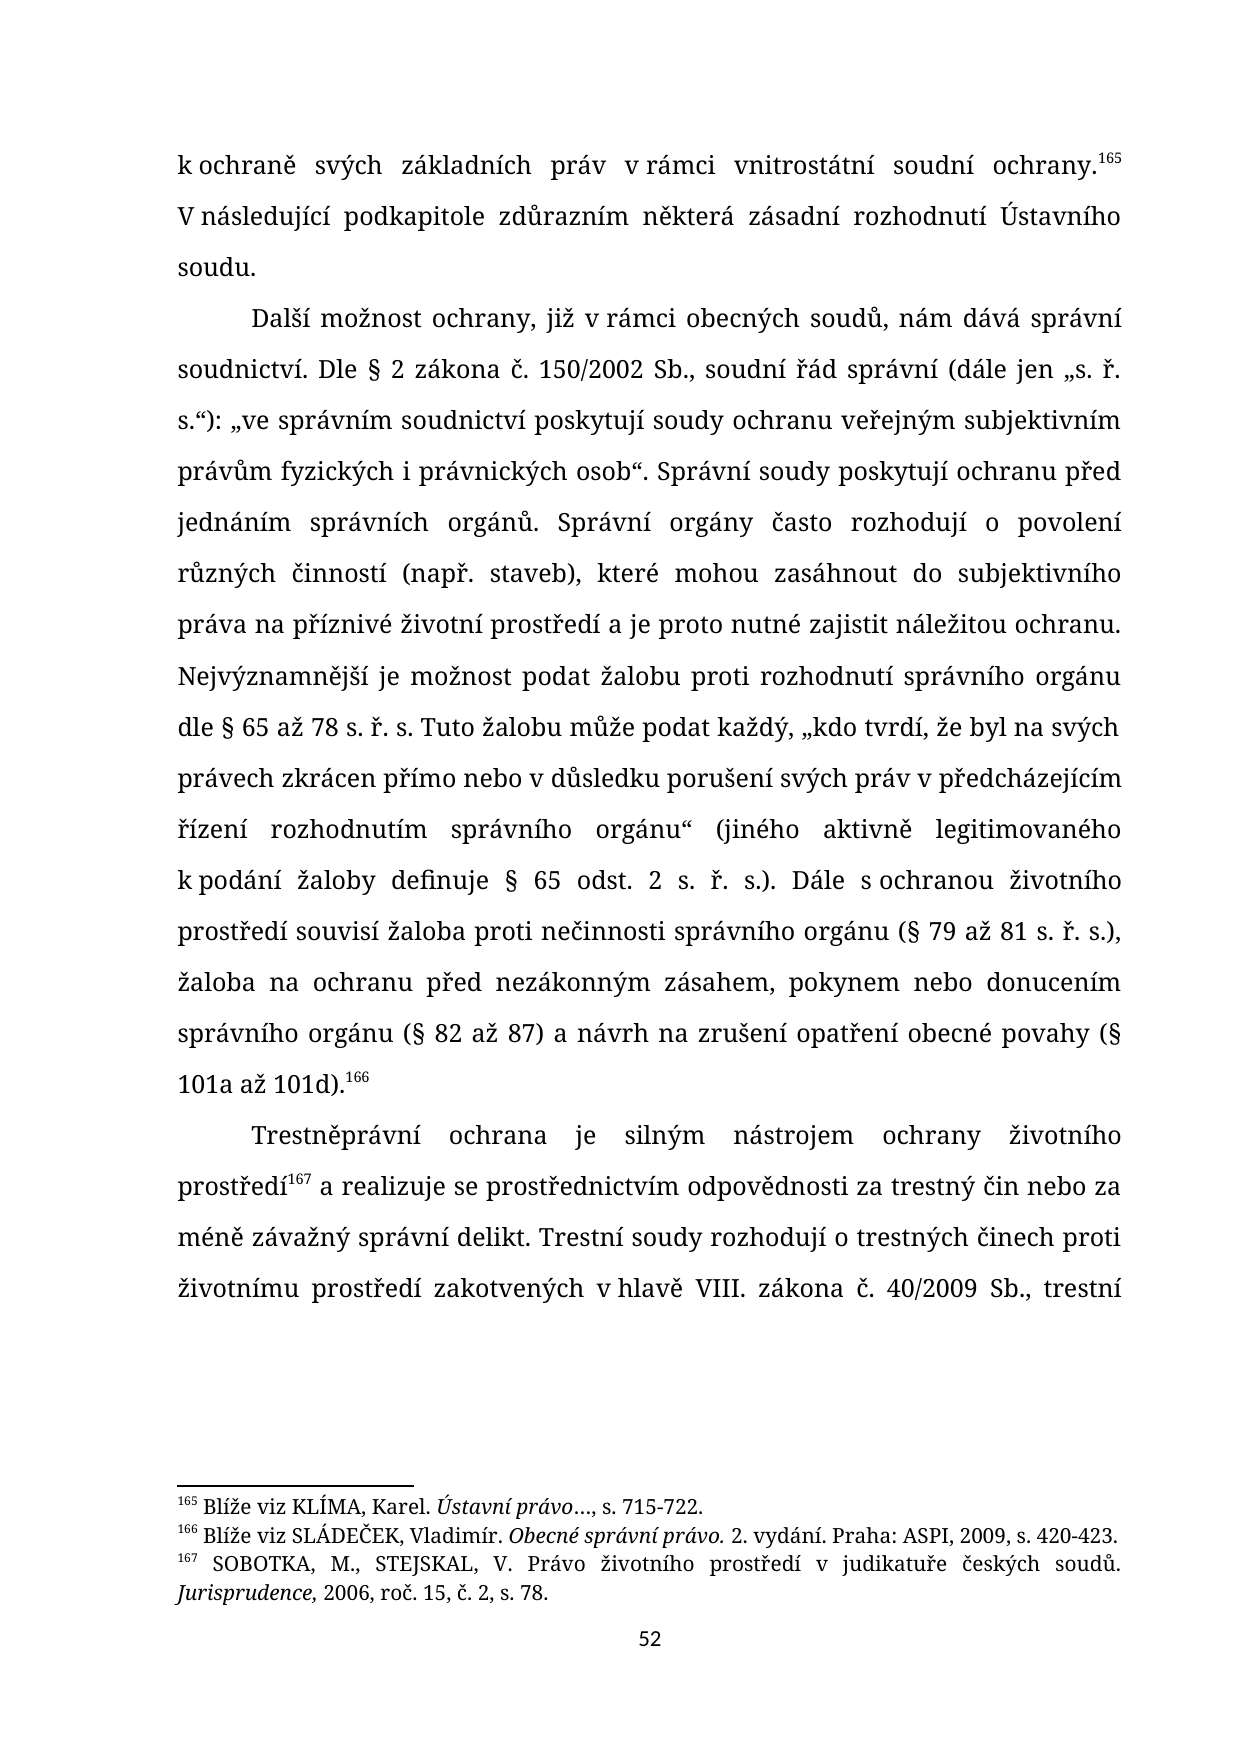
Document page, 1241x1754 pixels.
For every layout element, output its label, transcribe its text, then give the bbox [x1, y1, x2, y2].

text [177, 1117, 1122, 1305]
text Další možnost ochrany, již v rámci obecných soudů, nám dává správní soudnictví. Dle § 2 zákona č. 150/2002 Sb., soudní řád správní (dále jen „s. ř. s.“): „ve správním soudnictví poskytují soudy ochranu veřejným subjektivním právům fyzických i právnických osob“. Správní soudy poskytují ochranu před jednáním správních orgánů. Správní orgány často rozhodují o povolení různých činností (např. staveb), které mohou zasáhnout do subjektivního práva na příznivé životní prostředí a je proto nutné zajistit náležitou ochranu. Nejvýznamnější je možnost podat žalobu proti rozhodnutí správního orgánu dle § 65 až 78 s. ř. s. Tuto žalobu může podat každý, „kdo tvrdí, že byl na svých právech zkrácen přímo nebo v důsledku porušení svých práv v předcházejícím řízení rozhodnutím správního orgánu“ (jiného aktivně legitimovaného k podání žaloby definuje § 65 odst. 2 s. ř. s.). Dále s ochranou životního prostředí souvisí žaloba proti nečinnosti správního orgánu (§ 79 až 81 s. ř. s.), žaloba na ochranu před nezákonným zásahem, pokynem nebo donucením správního orgánu (§ 82 až 87) a návrh na zrušení opatření obecné povahy (§ 101a až 101d). [177, 301, 1122, 1101]
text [177, 148, 1122, 284]
